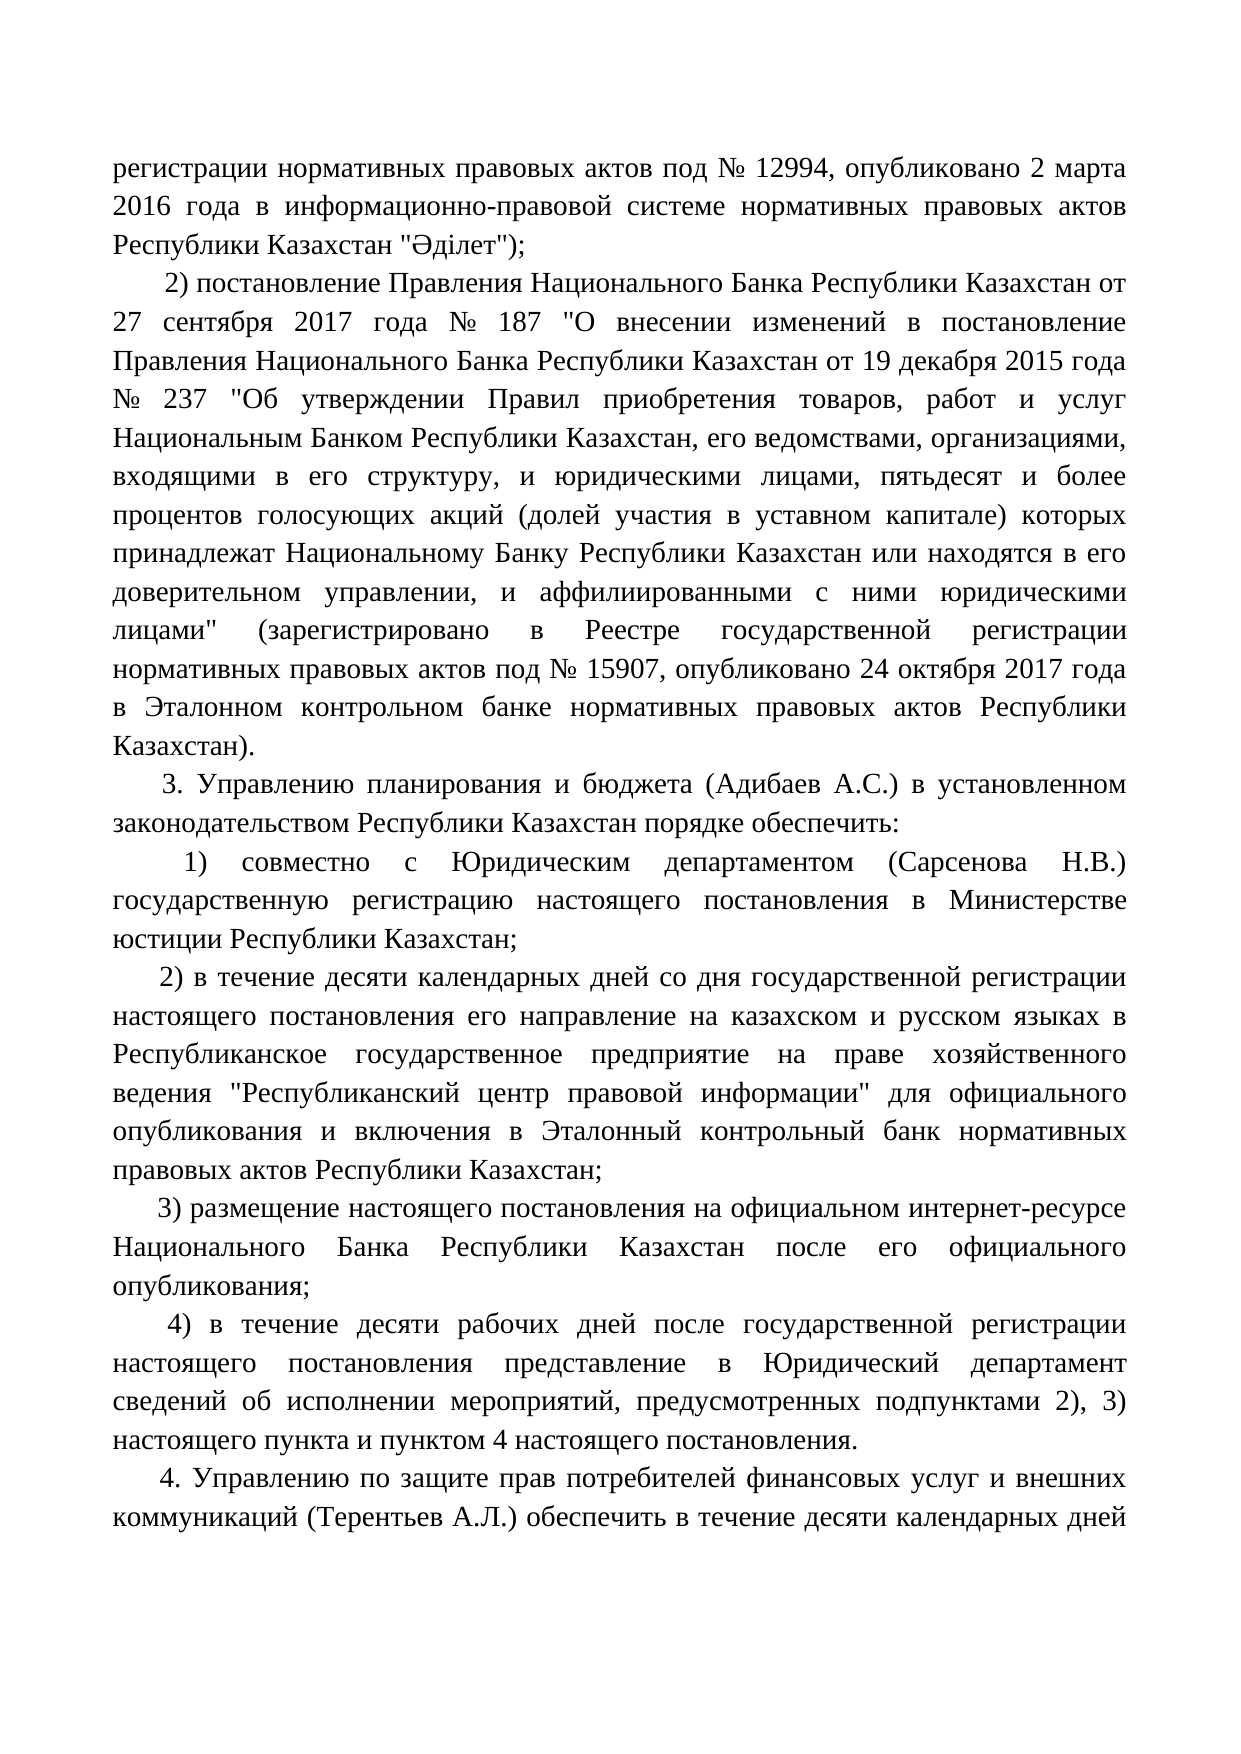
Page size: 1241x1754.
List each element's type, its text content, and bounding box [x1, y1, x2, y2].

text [112, 150, 1128, 261]
text 4) в течение десяти рабочих дней после государственной регистрации настоящего постановления представление в Юридический департамент сведений об исполнении мероприятий, предусмотренных подпунктами 2), 3) настоящего пункта и пунктом 4 настоящего постановления. [112, 1306, 1128, 1455]
text 1) совместно с Юридическим департаментом (Сарсенова Н.В.) государственную регистрацию настоящего постановления в Министерстве юстиции Республики Казахстан; [112, 844, 1128, 954]
text 2) в течение десяти календарных дней со дня государственной регистрации настоящего постановления его направление на казахском и русском языках в Республиканское государственное предприятие на праве хозяйственного ведения "Республиканский центр правовой информации" для официального опубликования и включения в Эталонный контрольный банк нормативных правовых актов Республики Казахстан; [112, 959, 1128, 1186]
text 3) размещение настоящего постановления на официальном интернет-ресурсе Национального Банка Республики Казахстан после его официального опубликования; [112, 1191, 1128, 1301]
text 3. Управлению планирования и бюджета (Адибаев А.С.) в установленном законодательством Республики Казахстан порядке обеспечить: [112, 767, 1128, 839]
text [112, 1460, 1128, 1532]
text 2) постановление Правления Национального Банка Республики Казахстан от 27 сентября 2017 года № 187 "О внесении изменений в постановление Правления Национального Банка Республики Казахстан от 19 декабря 2015 года № 237 "Об утверждении Правил приобретения товаров, работ и услуг Национальным Банком Республики Казахстан, его ведомствами, организациями, входящими в его структуру, и юридическими лицами, пятьдесят и более процентов голосующих акций (долей участия в уставном капитале) которых принадлежат Национальному Банку Республики Казахстан или находятся в его доверительном управлении, и аффилиированными с ними юридическими лицами" (зарегистрировано в Реестре государственной регистрации нормативных правовых актов под № 15907, опубликовано 24 октября 2017 года в Эталонном контрольном банке нормативных правовых актов Республики Казахстан). [112, 266, 1128, 762]
